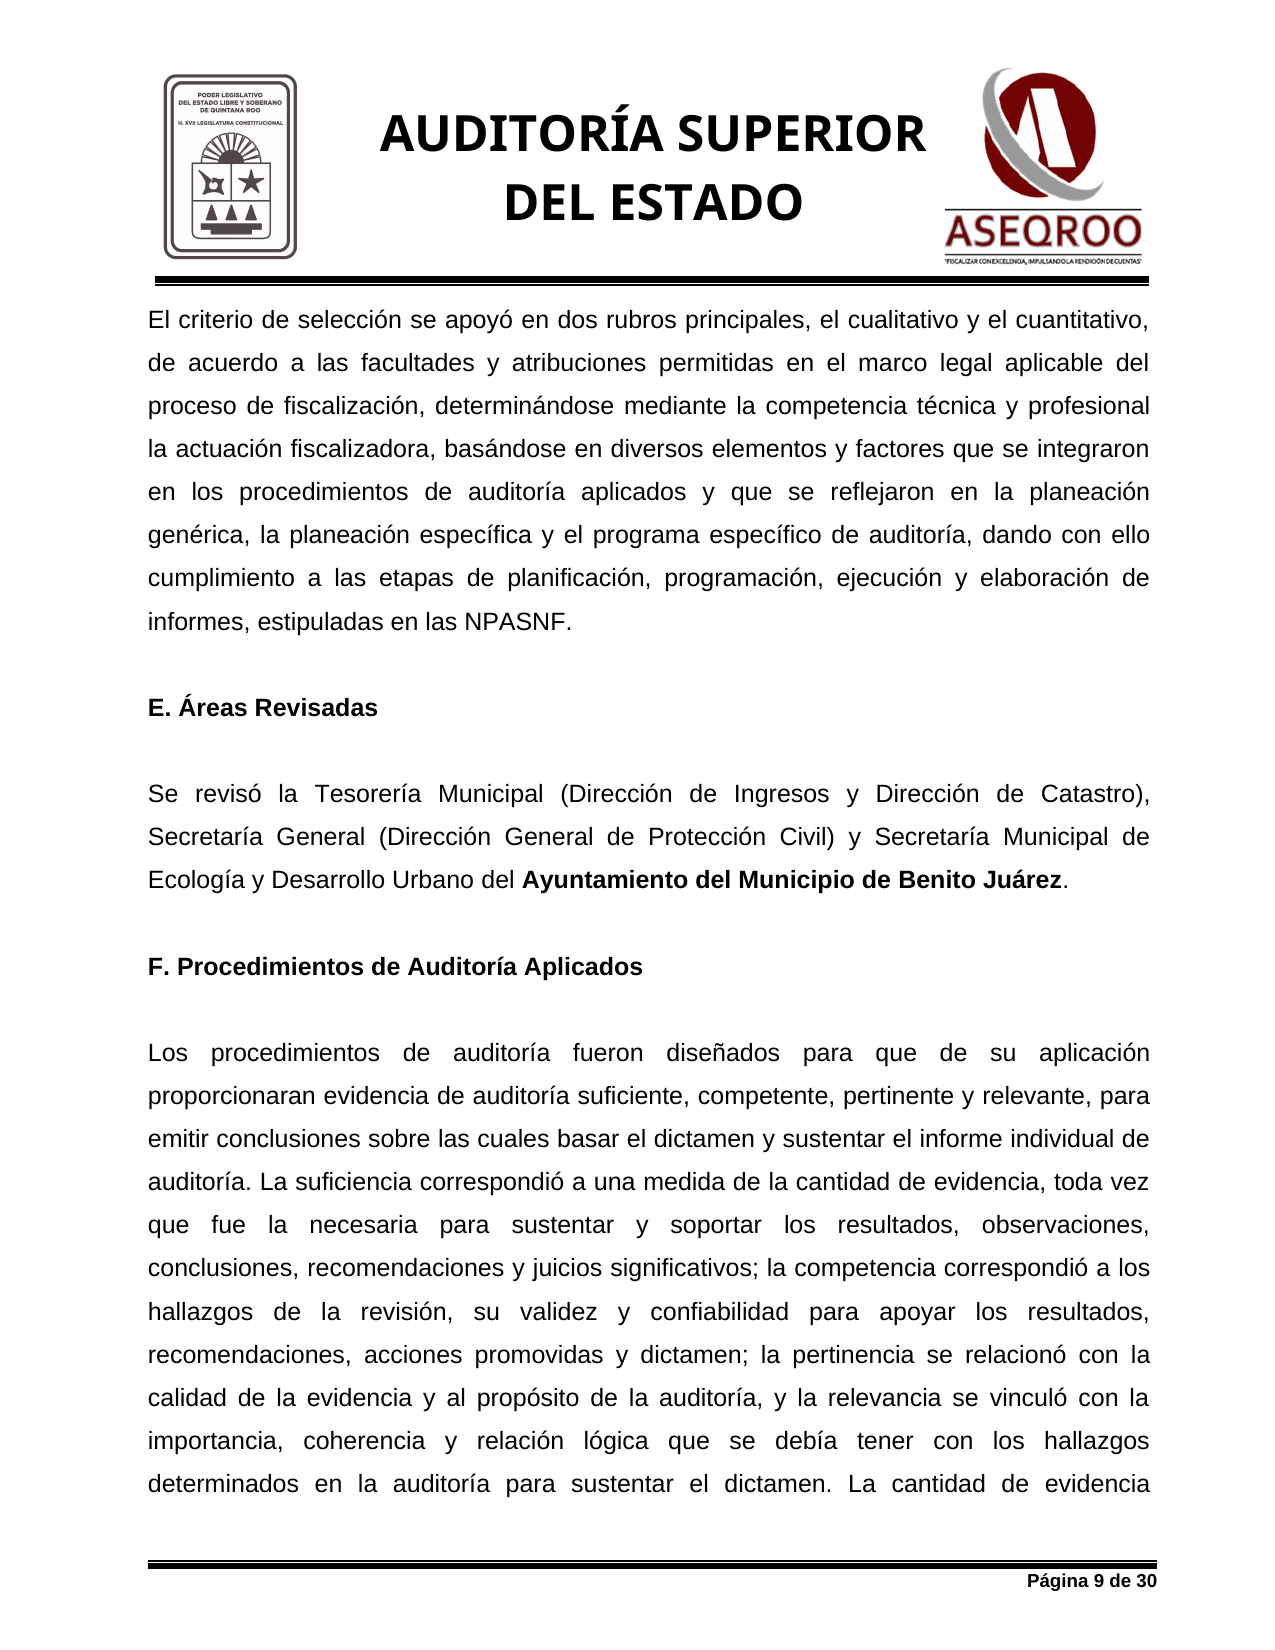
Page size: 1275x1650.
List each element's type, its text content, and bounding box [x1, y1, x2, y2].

text Se revisó la Tesorería Municipal (Dirección de Ingresos y Dirección de Catastro), Secretaría General (Dirección General de Protección Civil) y Secretaría Municipal de Ecología y Desarrollo Urbano del Ayuntamiento del Municipio de Benito Juárez. [148, 779, 1152, 894]
text El criterio de selección se apoyó en dos rubros principales, el cualitativo y el cuantitativo, de acuerdo a las facultades y atribuciones permitidas en el marco legal aplicable del proceso de fiscalización, determinándose mediante la competencia técnica y profesional la actuación fiscalizadora, basándose en diversos elementos y factores que se integraron en los procedimientos de auditoría aplicados y que se reflejaron en la planeación genérica, la planeación específica y el programa específico de auditoría, dando con ello cumplimiento a las etapas de planificación, programación, ejecución y elaboración de informes, estipuladas en las NPASNF. [148, 305, 1152, 635]
picture [944, 68, 1142, 265]
text E. Áreas Revisadas [148, 693, 1152, 722]
text F. Procedimientos de Auditoría Aplicados [148, 952, 1152, 980]
picture [162, 72, 298, 261]
